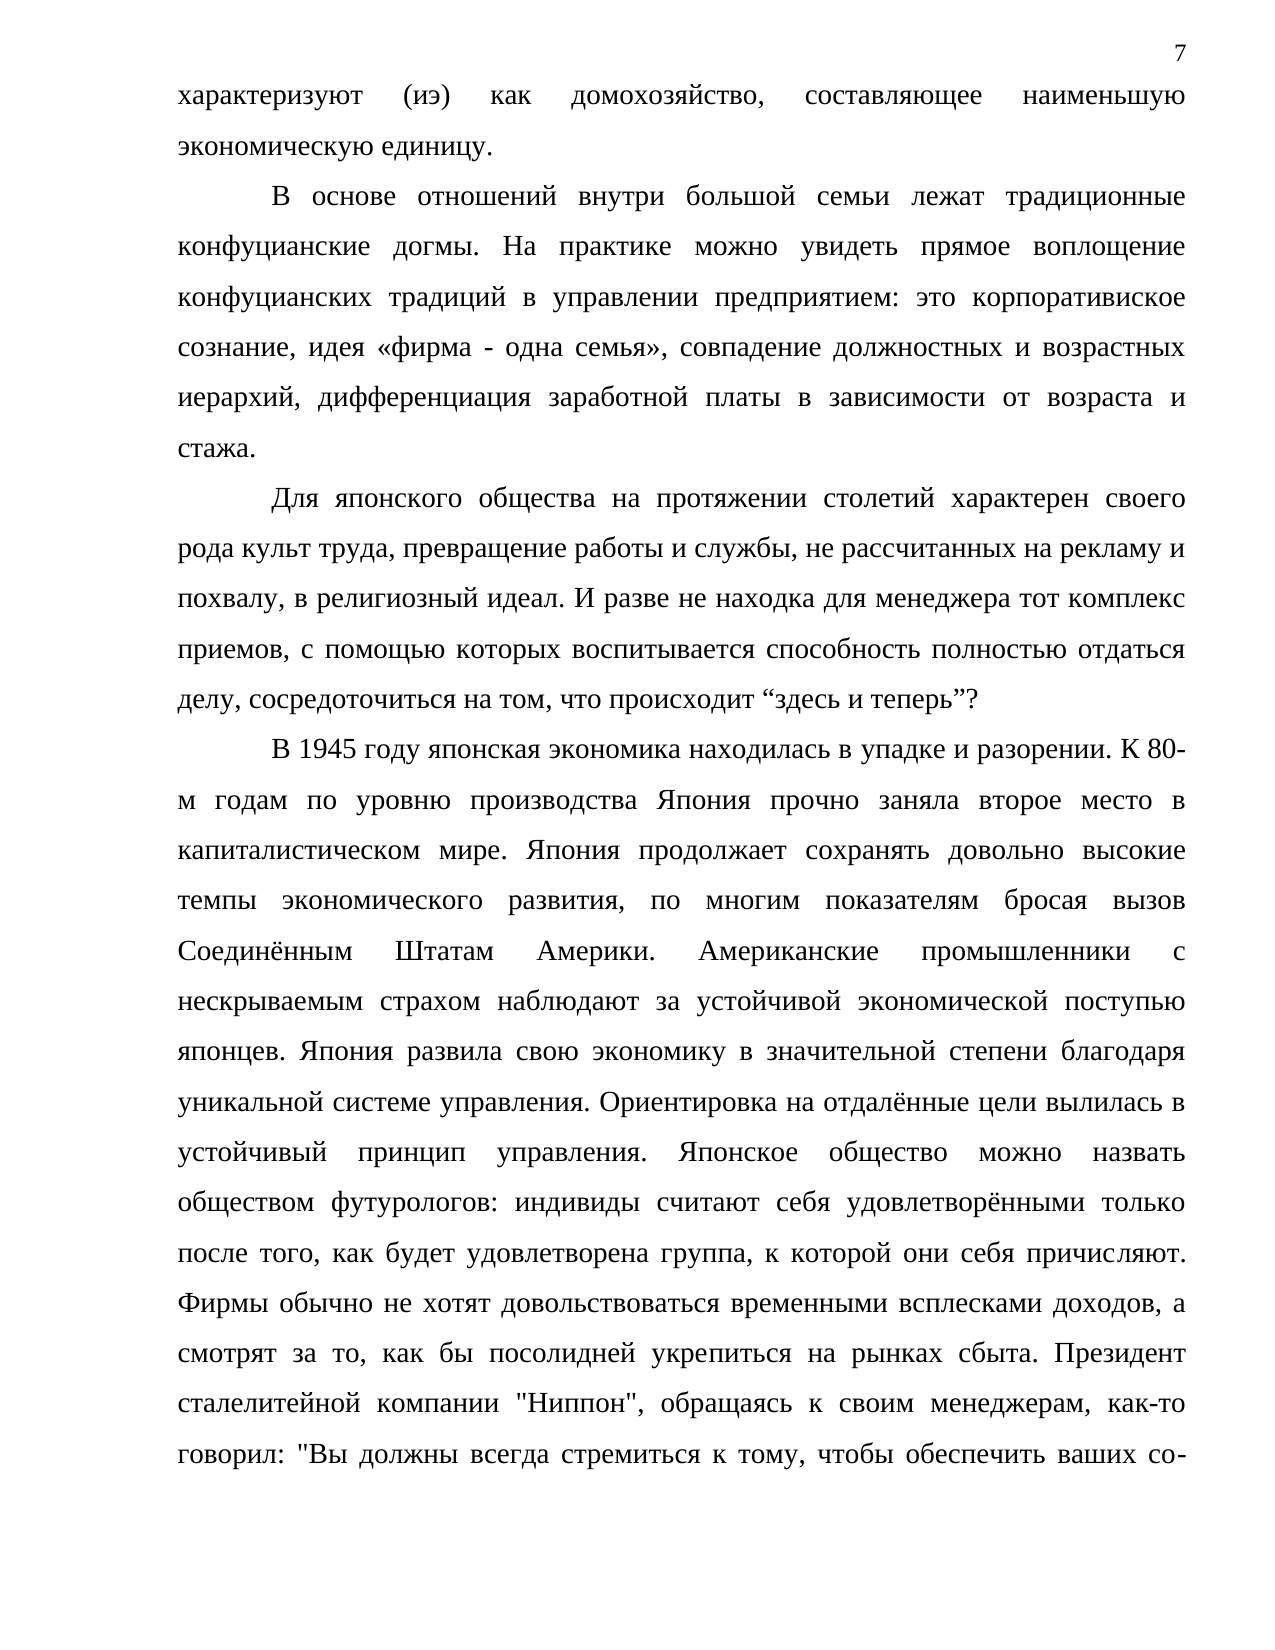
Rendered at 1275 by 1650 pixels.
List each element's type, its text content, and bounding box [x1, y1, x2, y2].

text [177, 732, 1186, 1469]
text В основе отношений внутри большой семьи лежат традиционные конфуцианские догмы. На практике можно увидеть прямое воплощение конфуцианских традиций в управлении предприятием: это корпоративиское сознание, идея «фирма - одна семья», совпадение должностных и возрастных иерархий, дифференциация заработной платы в зависимости от возраста и стажа. [177, 178, 1186, 463]
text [177, 77, 1186, 161]
text Для японского общества на протяжении столетий характерен своего рода культ труда, превращение работы и службы, не рассчитанных на рекламу и похвалу, в религиозный идеал. И разве не находка для менеджера тот комплекс приемов, с помощью которых воспитывается способность полностью отдаться делу, сосредоточиться на том, что происходит “здесь и теперь”? [177, 480, 1186, 715]
